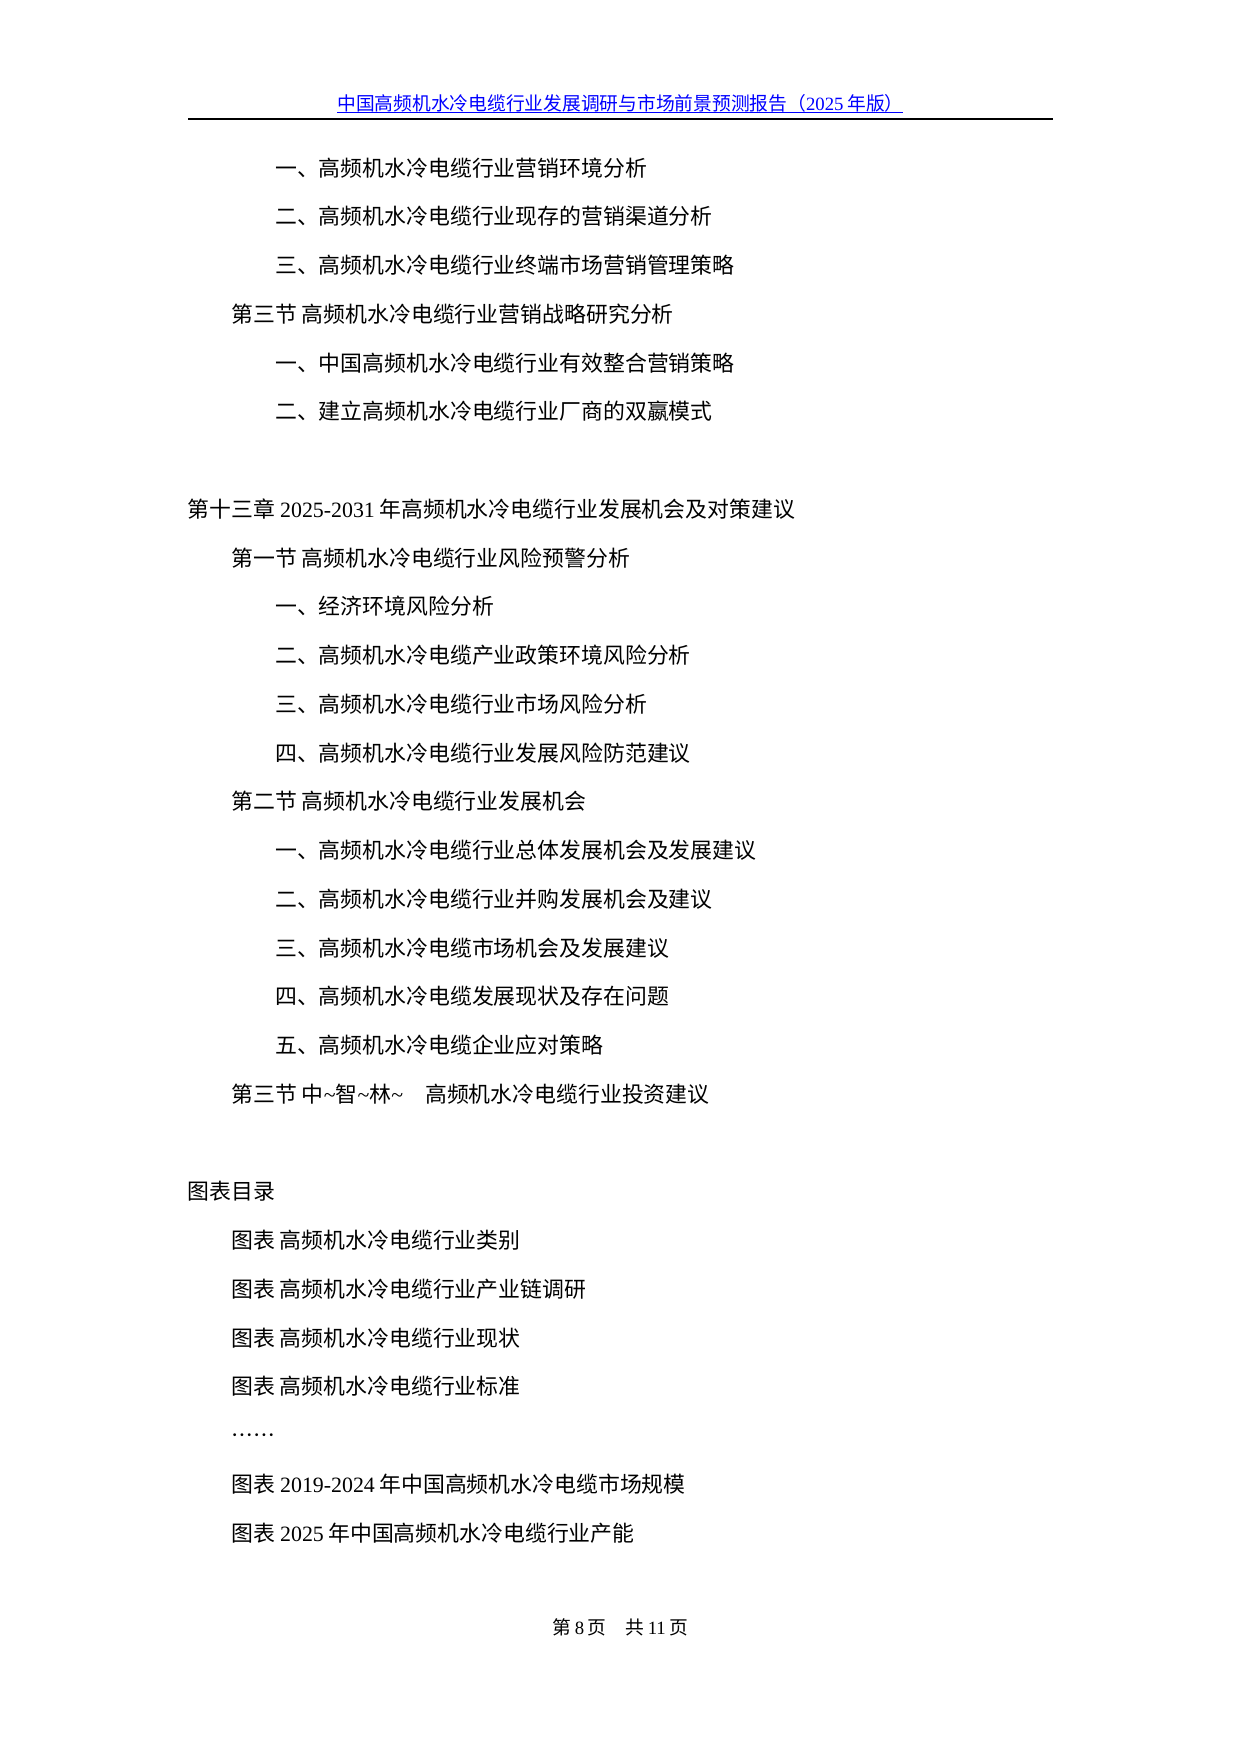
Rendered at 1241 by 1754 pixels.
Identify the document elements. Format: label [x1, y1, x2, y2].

text [187, 150, 1053, 1548]
